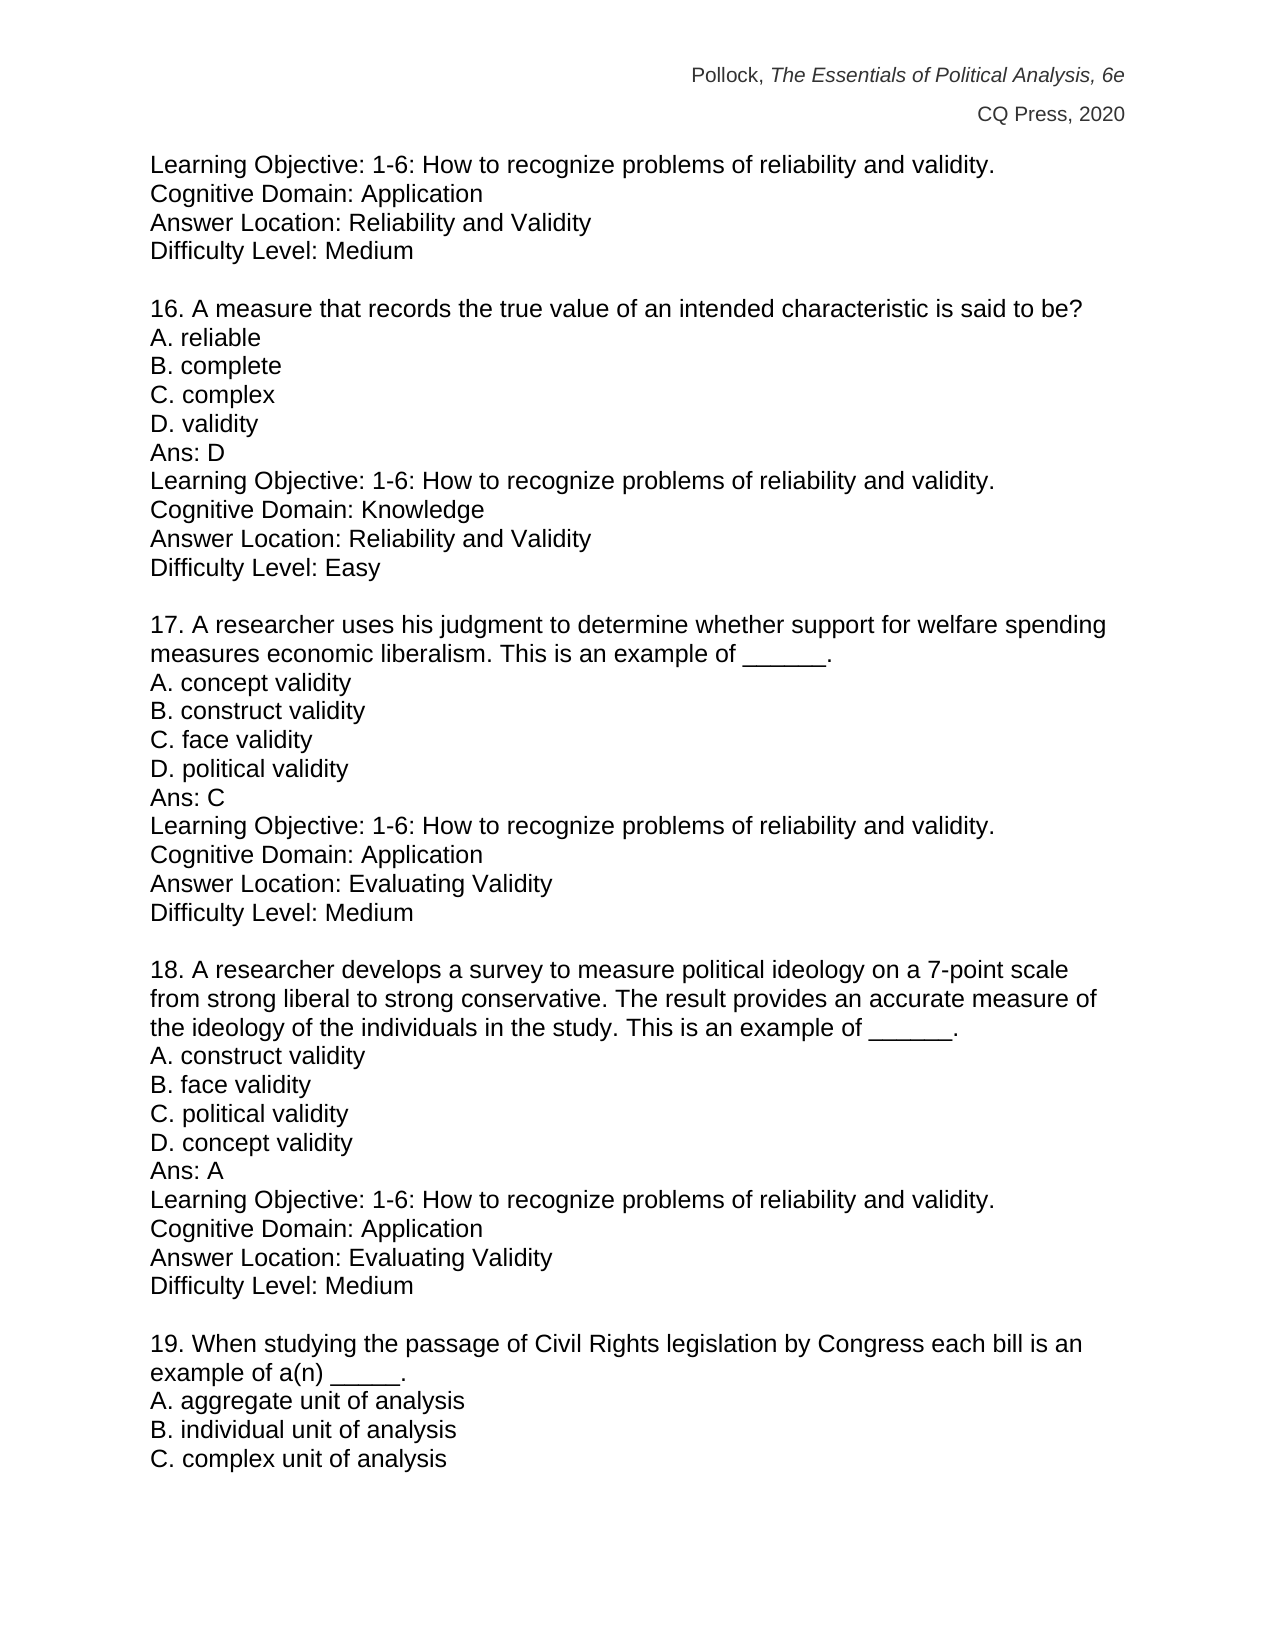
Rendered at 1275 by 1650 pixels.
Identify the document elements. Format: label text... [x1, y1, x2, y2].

text C. complex unit of analysis [150, 1444, 1125, 1472]
text Ans: A [150, 1156, 1125, 1185]
text Cognitive Domain: Knowledge [150, 495, 1125, 524]
text Difficulty Level: Easy [150, 552, 1125, 581]
text C. complex [150, 380, 1125, 409]
text A. construct validity [150, 1041, 1125, 1070]
text Learning Objective: 1-6: How to recognize problems of reliability and validity. [150, 466, 1125, 495]
text D. concept validity [150, 1127, 1125, 1156]
text B. face validity [150, 1070, 1125, 1099]
text Cognitive Domain: Application [150, 179, 1125, 207]
text Difficulty Level: Medium [150, 1271, 1125, 1300]
text Ans: D [150, 437, 1125, 466]
text A. reliable [150, 322, 1125, 351]
text B. complete [150, 351, 1125, 380]
text A. concept validity [150, 667, 1125, 696]
text 18. A researcher develops a survey to measure political ideology on a 7-point scale from strong liberal to strong conservative. The result provides an accurate measure of the ideology of the individuals in the study. This is an example of ______. [150, 955, 1125, 1041]
text 17. A researcher uses his judgment to determine whether support for welfare spending measures economic liberalism. This is an example of ______. [150, 610, 1125, 667]
text Answer Location: Reliability and Validity [150, 207, 1125, 236]
text B. individual unit of analysis [150, 1415, 1125, 1444]
text Difficulty Level: Medium [150, 897, 1125, 926]
text Ans: C [150, 782, 1125, 811]
text Answer Location: Evaluating Validity [150, 1242, 1125, 1271]
text Answer Location: Reliability and Validity [150, 524, 1125, 552]
text Learning Objective: 1-6: How to recognize problems of reliability and validity. [150, 1185, 1125, 1214]
text C. face validity [150, 725, 1125, 754]
text Learning Objective: 1-6: How to recognize problems of reliability and validity. [150, 811, 1125, 840]
text B. construct validity [150, 696, 1125, 725]
text Learning Objective: 1-6: How to recognize problems of reliability and validity. [150, 150, 1125, 179]
text Cognitive Domain: Application [150, 840, 1125, 869]
text 19. When studying the passage of Civil Rights legislation by Congress each bill is an example of a(n) _____. [150, 1329, 1125, 1386]
text A. aggregate unit of analysis [150, 1386, 1125, 1415]
text C. political validity [150, 1099, 1125, 1127]
text D. validity [150, 409, 1125, 437]
text D. political validity [150, 754, 1125, 782]
text 16. A measure that records the true value of an intended characteristic is said to be? [150, 294, 1125, 322]
text Difficulty Level: Medium [150, 236, 1125, 265]
text Answer Location: Evaluating Validity [150, 869, 1125, 897]
text Cognitive Domain: Application [150, 1214, 1125, 1242]
